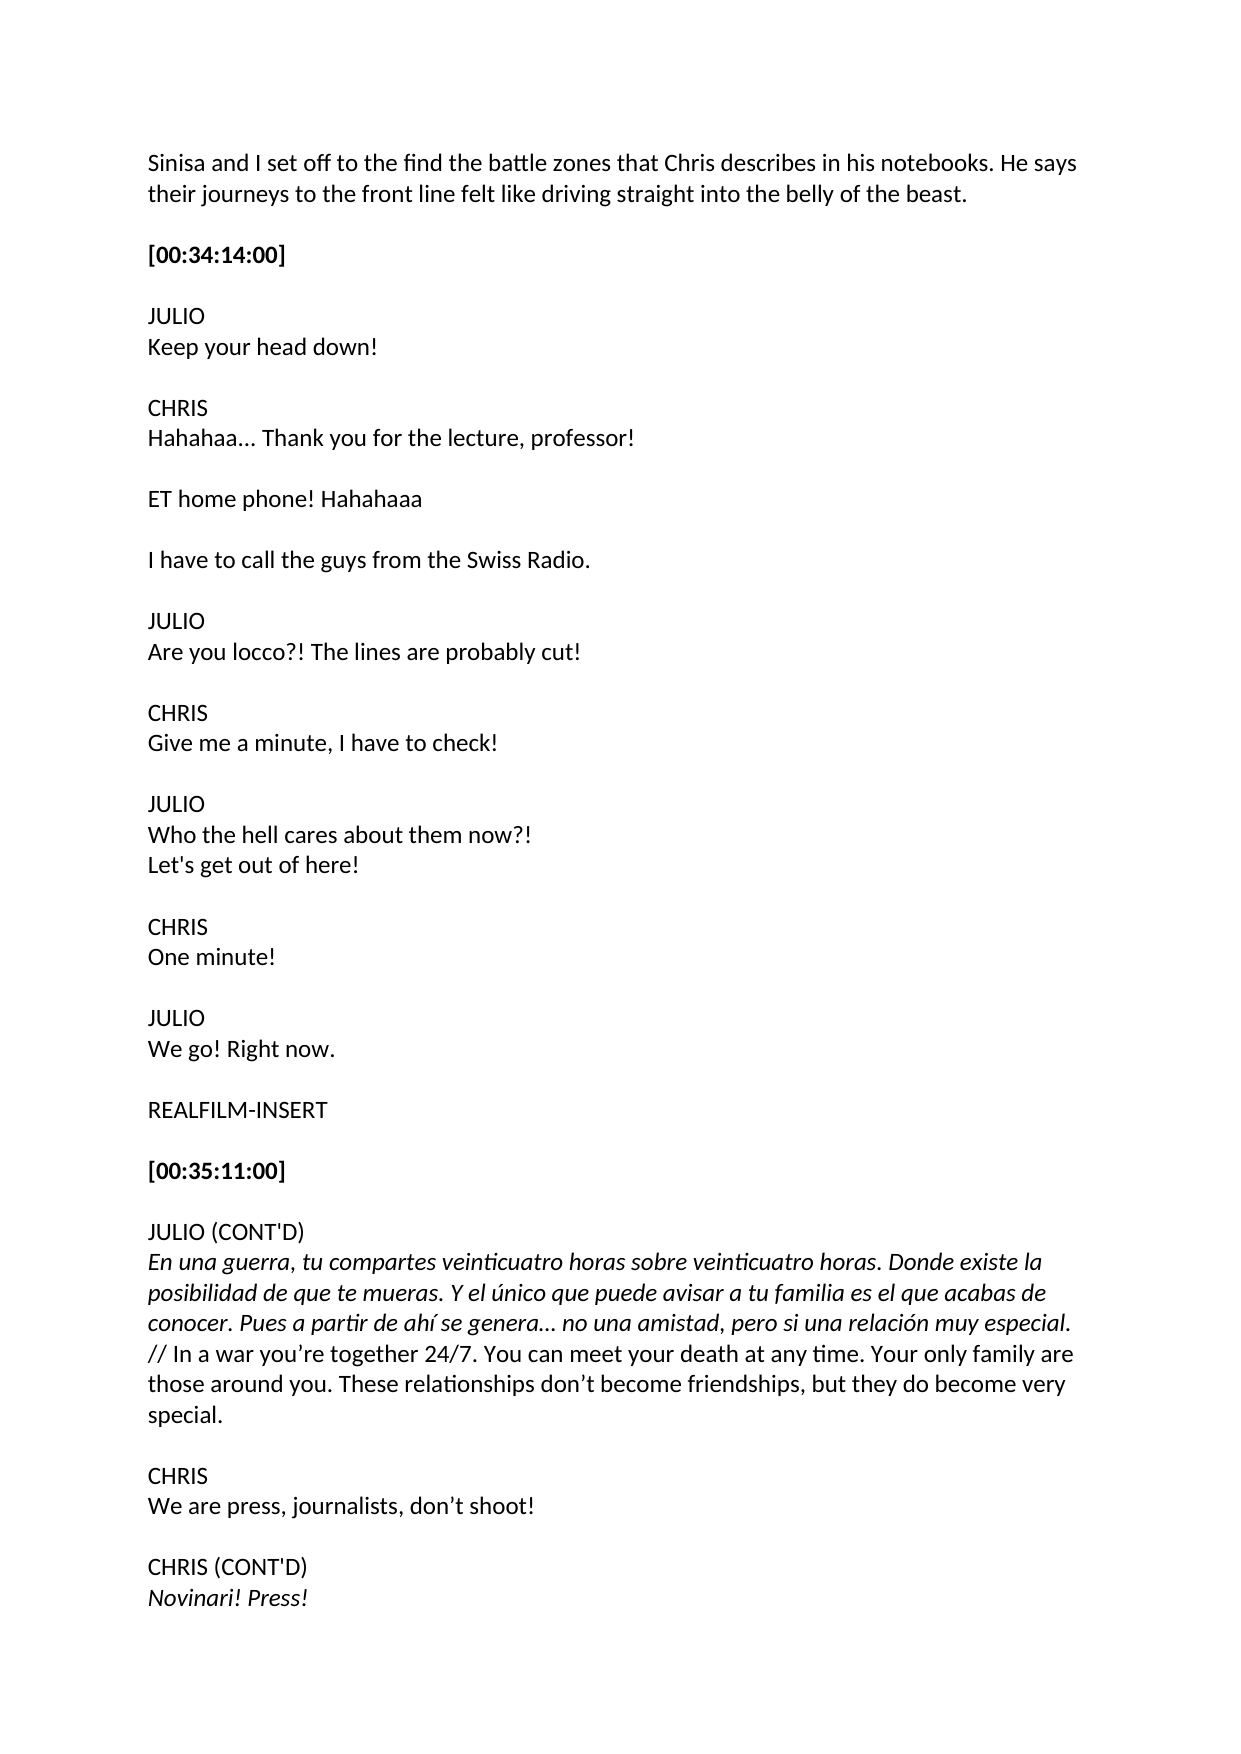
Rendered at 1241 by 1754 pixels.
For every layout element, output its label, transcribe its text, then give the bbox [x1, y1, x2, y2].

text Sinisa and I set off to the find the battle zones that Chris describes in his notebooks. He says their journeys to the front line felt like driving straight into the belly of the beast. [148, 148, 1093, 209]
text En una guerra, tu compartes veinticuatro horas sobre veinticuatro horas. Donde existe la posibilidad de que te mueras. Y el único que puede avisar a tu familia es el que acabas de conocer. Pues a partir de ahí se genera… no una amistad, pero si una relación muy especial. [148, 1246, 1093, 1338]
text [00:34:14:00] [148, 239, 1093, 270]
text CHRIS [148, 1460, 1093, 1491]
text Let's get out of here! [148, 849, 1093, 880]
text We go! Right now. [148, 1033, 1093, 1063]
text Give me a minute, I have to check! [148, 727, 1093, 758]
text JULIO (CONT'D) [148, 1216, 1093, 1246]
text JULIO [148, 788, 1093, 819]
text One minute! [148, 941, 1093, 972]
text Novinari! Press! [148, 1582, 1093, 1613]
text JULIO [148, 605, 1093, 636]
text Hahahaa... Thank you for the lecture, professor! [148, 422, 1093, 453]
text CHRIS [148, 392, 1093, 422]
text CHRIS [148, 697, 1093, 727]
text REALFILM-INSERT [148, 1094, 1093, 1124]
text We are press, journalists, don’t shoot! [148, 1491, 1093, 1521]
text I have to call the guys from the Swiss Radio. [148, 544, 1093, 575]
text CHRIS [148, 911, 1093, 941]
text Keep your head down! [148, 331, 1093, 361]
text JULIO [148, 300, 1093, 331]
text Are you locco?! The lines are probably cut! [148, 636, 1093, 666]
text Who the hell cares about them now?! [148, 819, 1093, 849]
text JULIO [148, 1002, 1093, 1033]
text ET home phone! Hahahaaa [148, 483, 1093, 514]
text // In a war you’re together 24/7. You can meet your death at any time. Your only family are those around you. These relationships don’t become friendships, but they do become very special. [148, 1338, 1093, 1429]
text CHRIS (CONT'D) [148, 1552, 1093, 1582]
text [00:35:11:00] [148, 1155, 1093, 1185]
